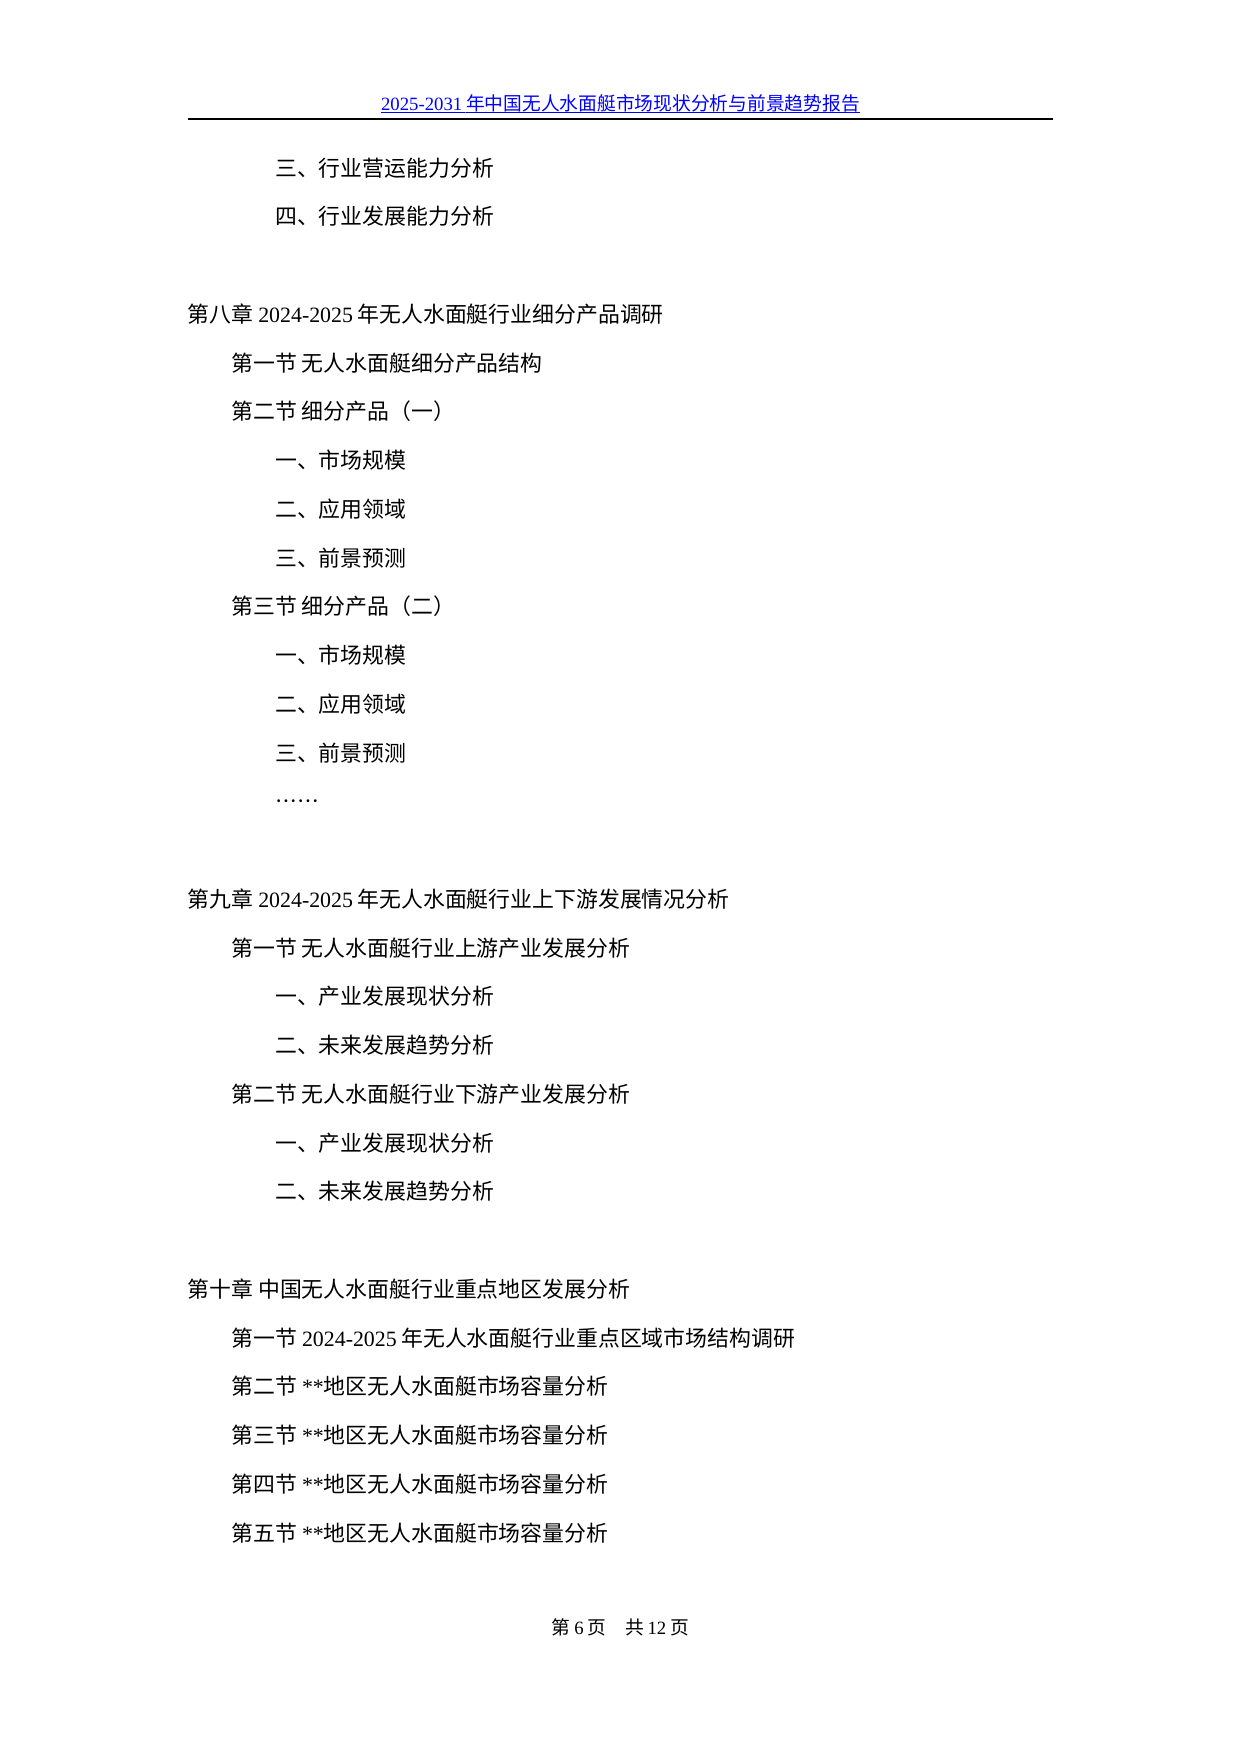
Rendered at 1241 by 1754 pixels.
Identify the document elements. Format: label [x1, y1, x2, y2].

text [187, 150, 1053, 1548]
